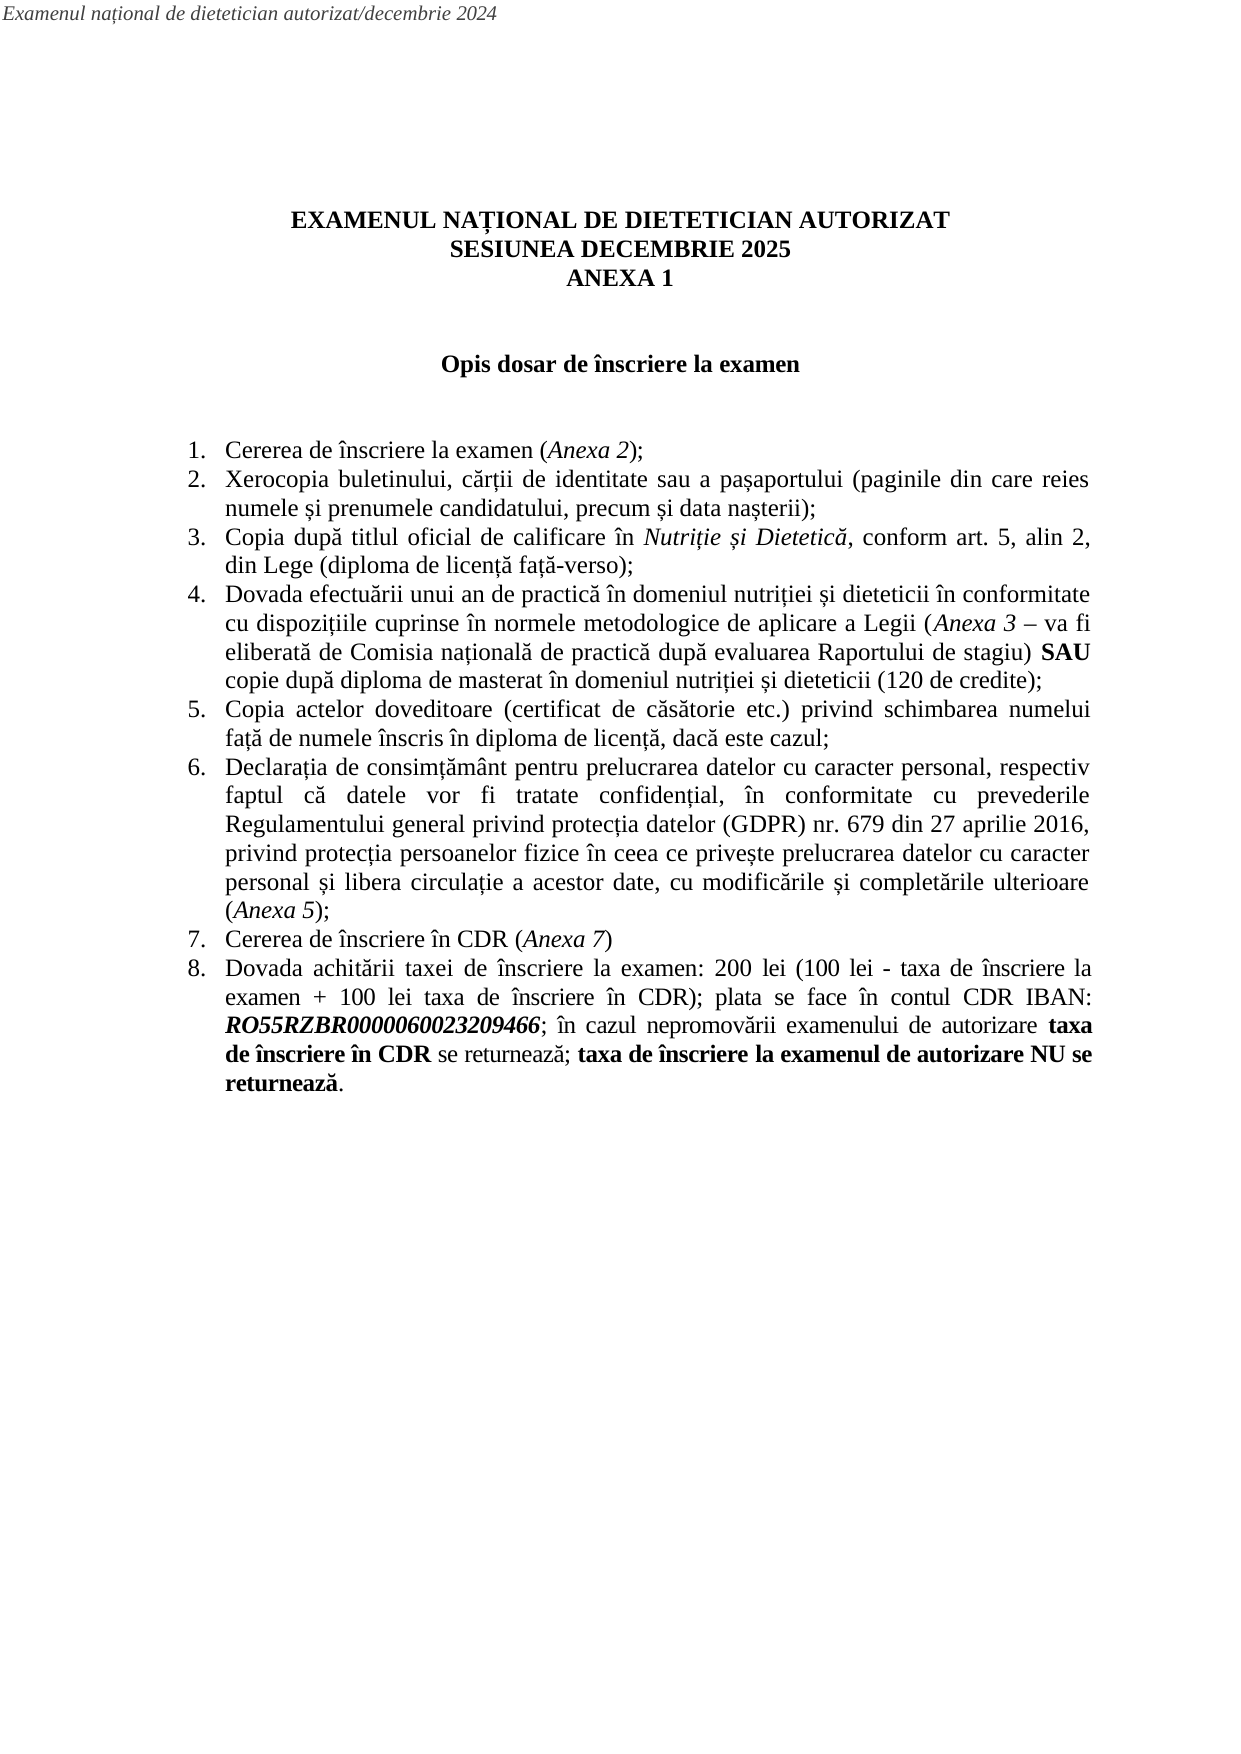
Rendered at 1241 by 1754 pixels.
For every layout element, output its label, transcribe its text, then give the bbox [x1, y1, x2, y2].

list Copia după titlul oficial de calificare în Nutriție și Dietetică, conform art. 5, alin 2, din Lege (diploma de licență față-verso); [187, 522, 1091, 579]
text Opis dosar de înscriere la examen [232, 349, 1009, 378]
list Dovada achitării taxei de înscriere la examen: 200 lei (100 lei - taxa de înscriere la examen + 100 lei taxa de înscriere în CDR); plata se face în contul CDR IBAN: RO55RZBR0000060023209466; în cazul nepromovării examenului de autorizare taxa de înscriere în CDR se returnează; taxa de înscriere la examenul de autorizare NU se returnează. [187, 953, 1093, 1097]
text EXAMENUL NAȚIONAL DE DIETETICIAN AUTORIZAT SESIUNEA DECEMBRIE 2025 [232, 206, 1009, 263]
list Xerocopia buletinului, cărții de identitate sau a pașaportului (paginile din care reies numele și prenumele candidatului, precum și data nașterii); [187, 464, 1091, 522]
list Dovada efectuării unui an de practică în domeniul nutriției și dieteticii în conformitate cu dispozițiile cuprinse în normele metodologice de aplicare a Legii (Anexa 3 – va fi eliberată de Comisia națională de practică după evaluarea Raportului de stagiu) SAU copie după diploma de masterat în domeniul nutriției și dieteticii (120 de credite); [187, 579, 1091, 694]
list Copia actelor doveditoare (certificat de căsătorie etc.) privind schimbarea numelui față de numele înscris în diploma de licență, dacă este cazul; [187, 694, 1091, 752]
text ANEXA 1 [232, 263, 1009, 292]
list Cererea de înscriere la examen (Anexa 2); [187, 436, 1093, 464]
list Cererea de înscriere în CDR (Anexa 7) [187, 924, 1093, 953]
list Declarația de consimțământ pentru prelucrarea datelor cu caracter personal, respectiv faptul că datele vor fi tratate confidențial, în conformitate cu prevederile Regulamentului general privind protecția datelor (GDPR) nr. 679 din 27 aprilie 2016, privind protecția persoanelor fizice în ceea ce privește prelucrarea datelor cu caracter personal și libera circulație a acestor date, cu modificările și completările ulterioare (Anexa 5); [187, 752, 1091, 924]
